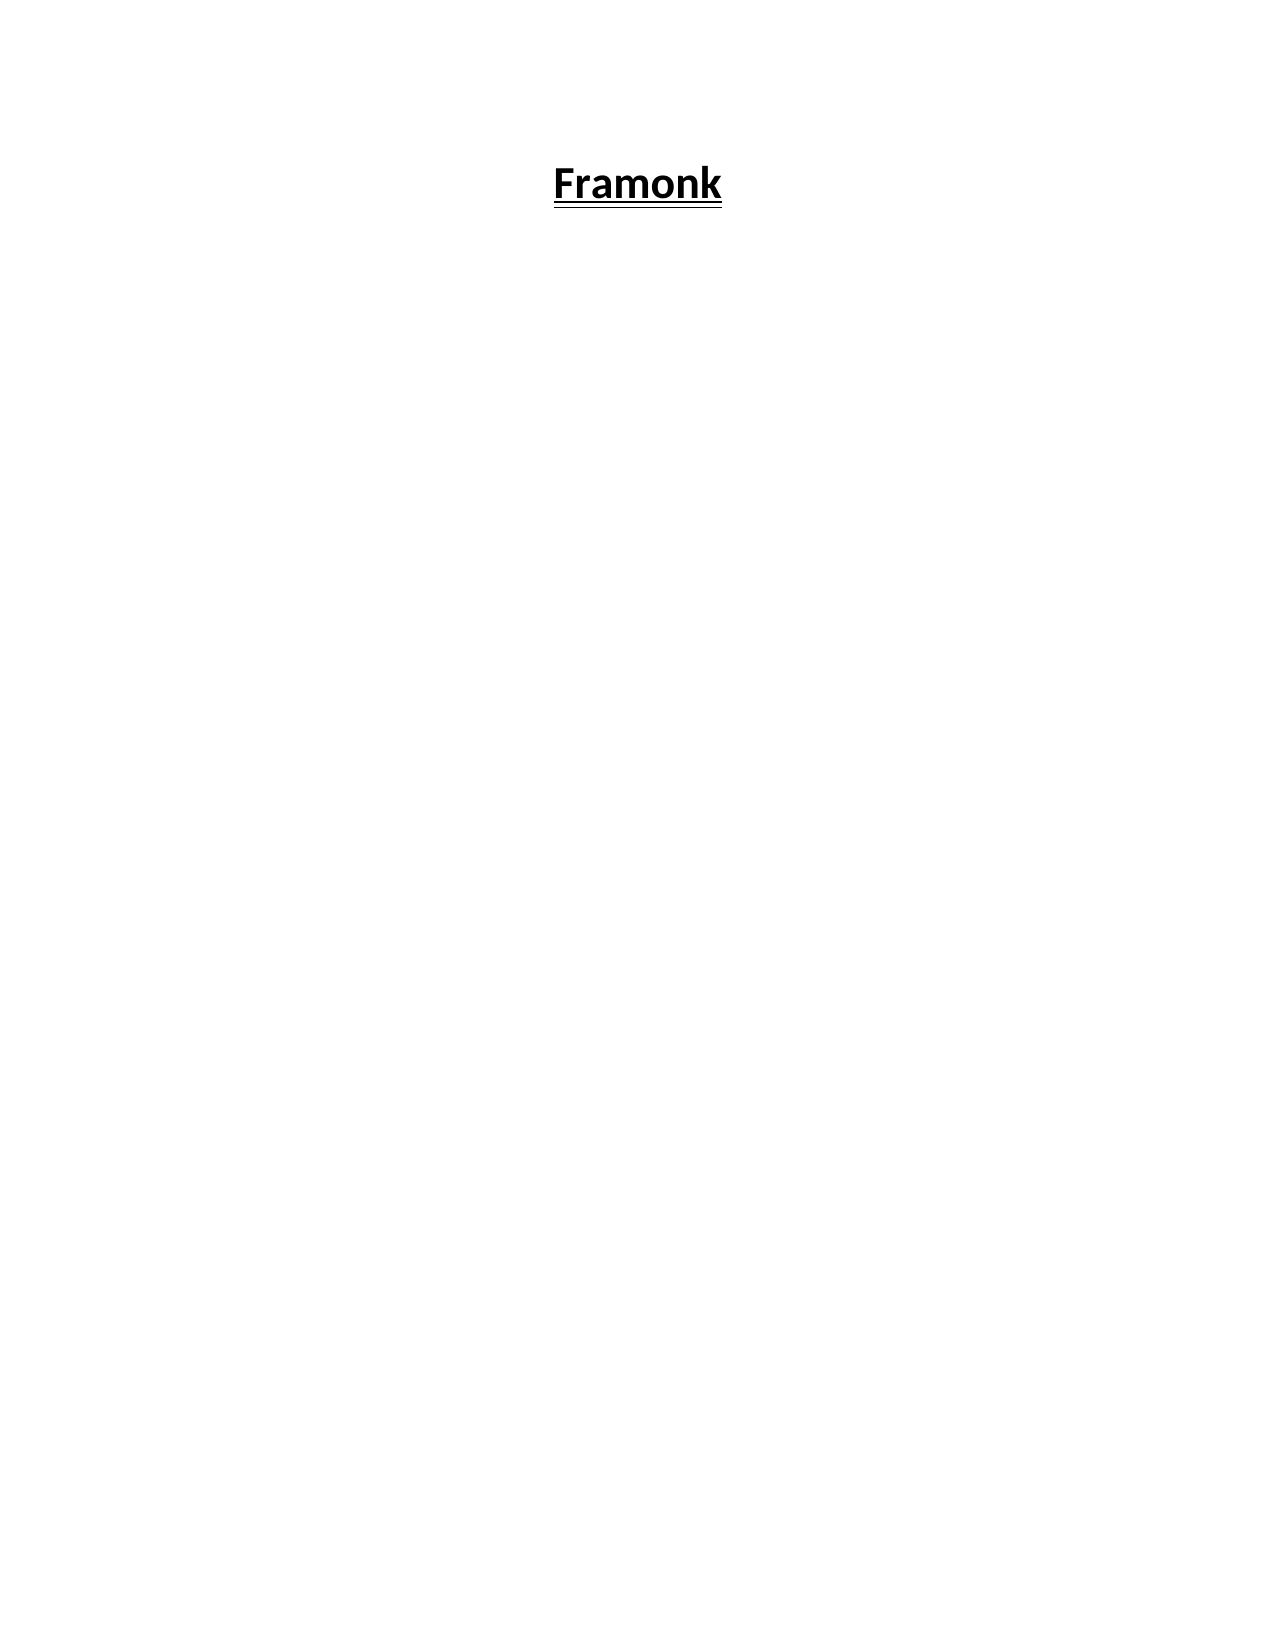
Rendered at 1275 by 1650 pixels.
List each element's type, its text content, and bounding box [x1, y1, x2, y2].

subtitle Framonk [150, 154, 1125, 210]
